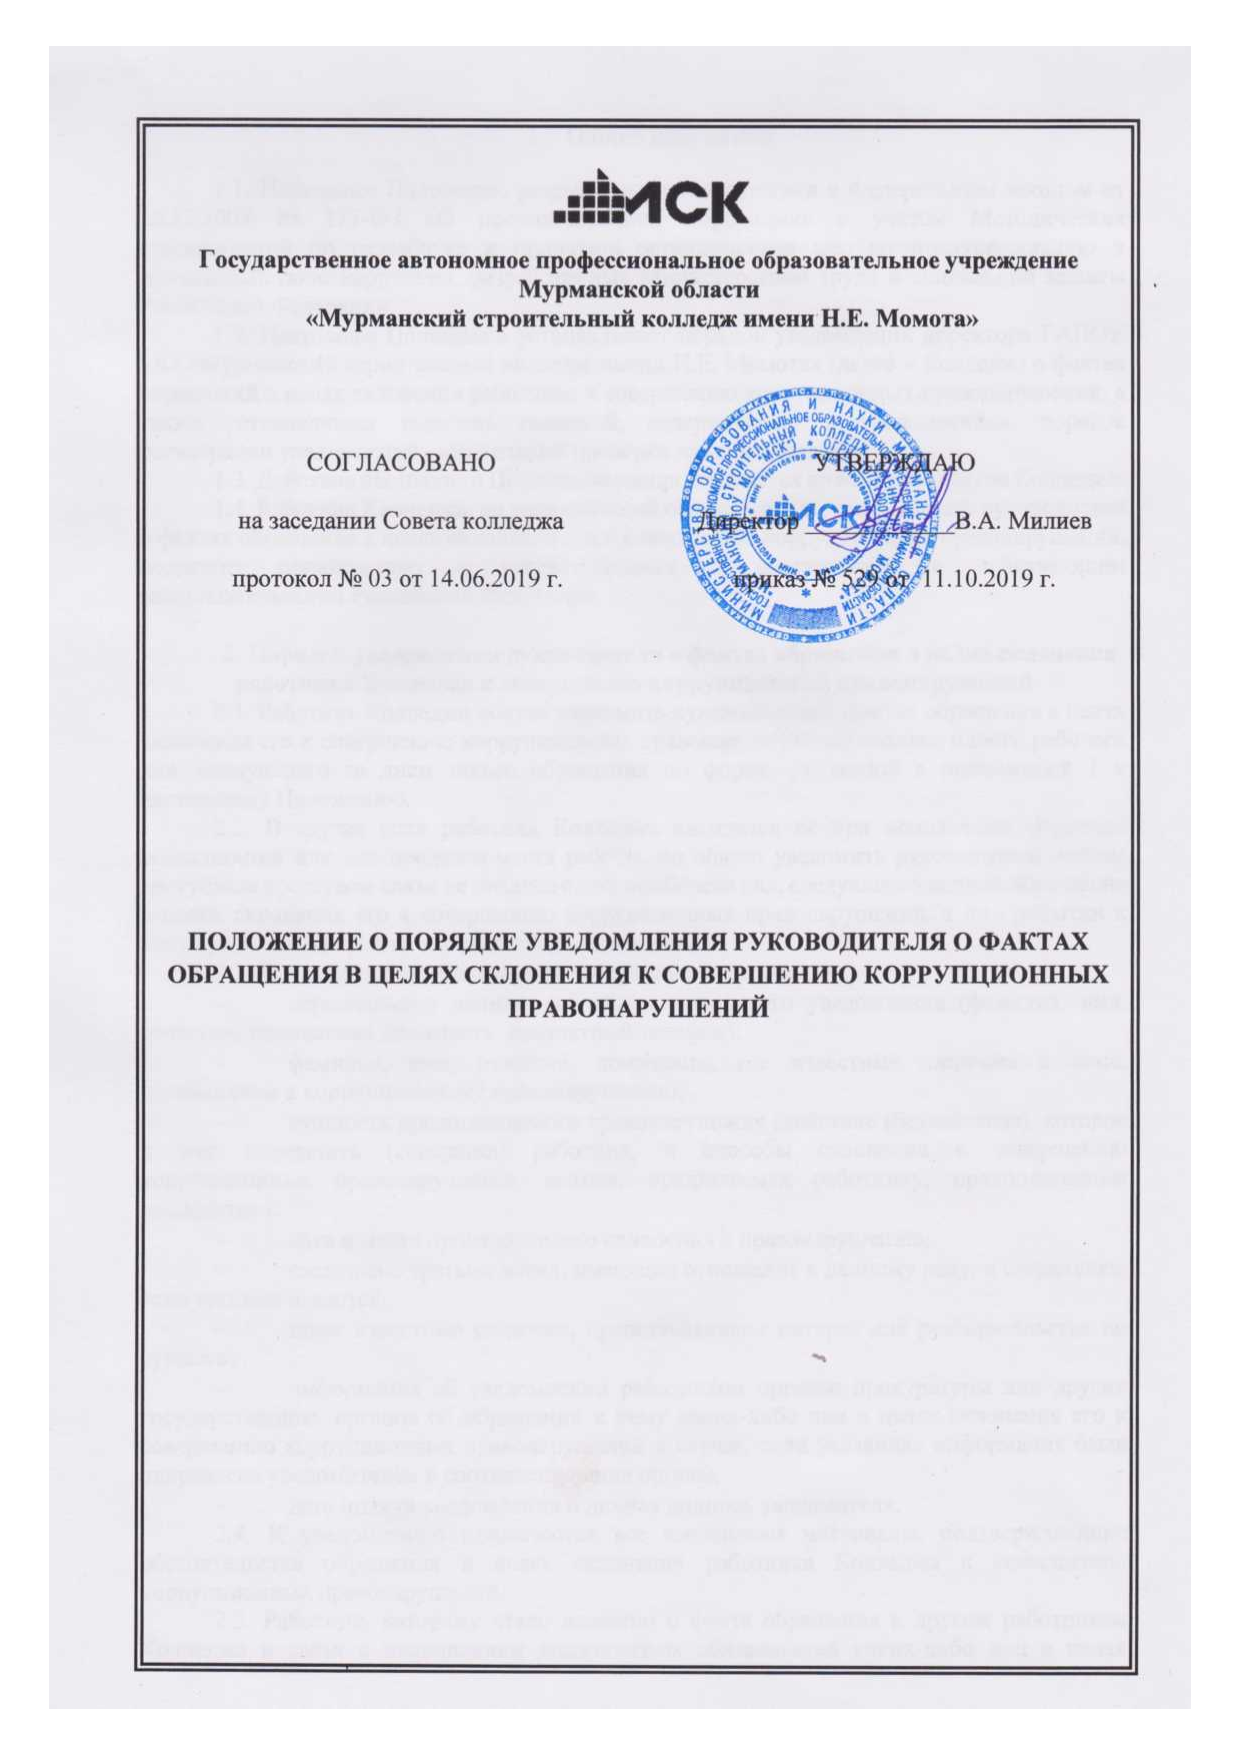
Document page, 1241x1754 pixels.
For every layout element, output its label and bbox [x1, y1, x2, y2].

picture [49, 46, 1191, 1709]
